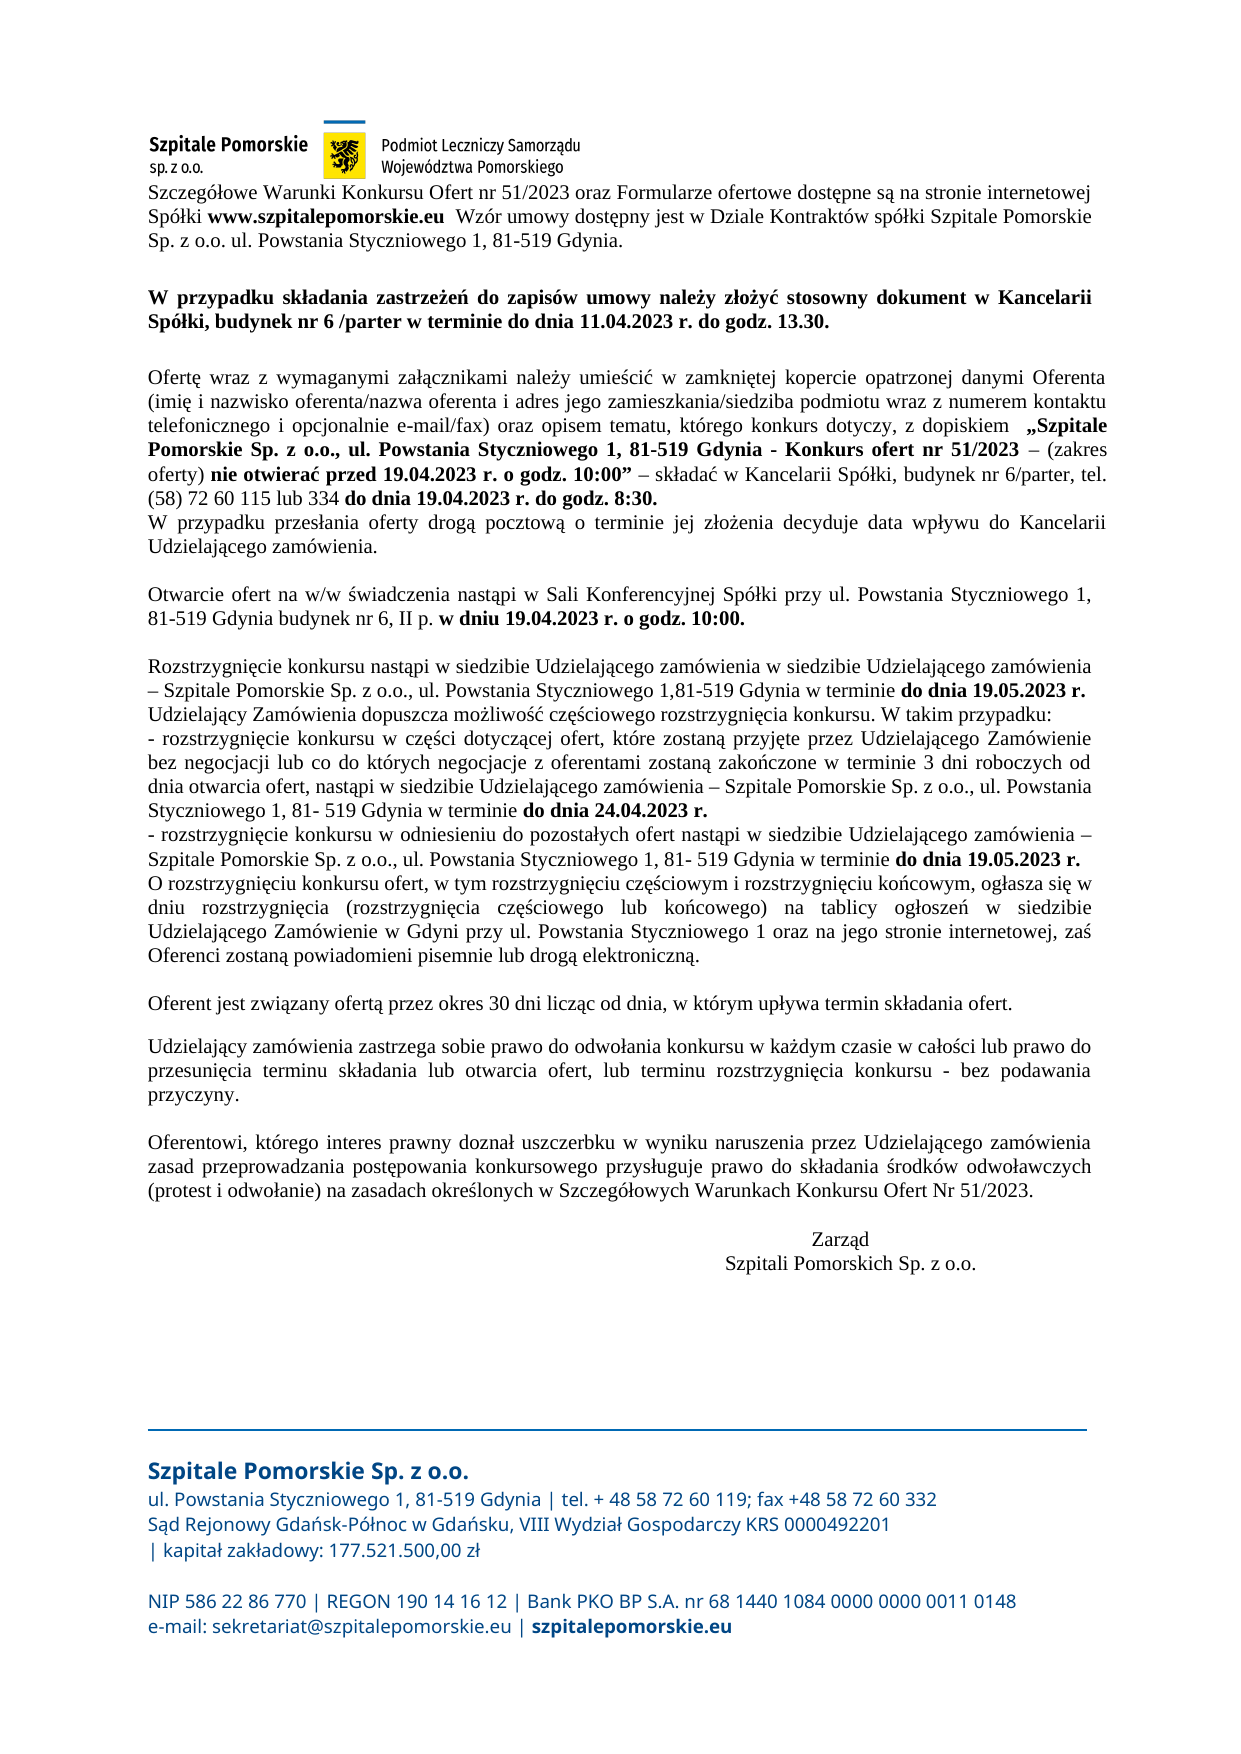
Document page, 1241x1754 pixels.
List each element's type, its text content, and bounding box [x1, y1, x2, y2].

text Ofertę wraz z wymaganymi załącznikami należy umieścić w zamkniętej kopercie opatrzonej danymi Oferenta (imię i nazwisko oferenta/nazwa oferenta i adres jego zamieszkania/siedziba podmiotu wraz z numerem kontaktu telefonicznego i opcjonalnie e-mail/fax) oraz opisem tematu, którego konkurs dotyczy, z dopiskiem „Szpitale Pomorskie Sp. z o.o., ul. Powstania Styczniowego 1, 81-519 Gdynia - Konkurs ofert nr 51/2023 – (zakres oferty) nie otwierać przed 19.04.2023 r. o godz. 10:00” – składać w Kancelarii Spółki, budynek nr 6/parter, tel. (58) 72 60 115 lub 334 do dnia 19.04.2023 r. do godz. 8:30. [148, 365, 1107, 509]
text W przypadku przesłania oferty drogą pocztową o terminie jej złożenia decyduje data wpływu do Kancelarii Udzielającego zamówienia. [148, 509, 1107, 558]
text O rozstrzygnięciu konkursu ofert, w tym rozstrzygnięciu częściowym i rozstrzygnięciu końcowym, ogłasza się w dniu rozstrzygnięcia (rozstrzygnięcia częściowego lub końcowego) na tablicy ogłoszeń w siedzibie Udzielającego Zamówienie w Gdyni przy ul. Powstania Styczniowego 1 oraz na jego stronie internetowej, zaś Oferenci zostaną powiadomieni pisemnie lub drogą elektroniczną. [148, 871, 1093, 967]
text Szczegółowe Warunki Konkursu Ofert nr 51/2023 oraz Formularze ofertowe dostępne są na stronie internetowej Spółki www.szpitalepomorskie.eu Wzór umowy dostępny jest w Dziale Kontraktów spółki Szpitale Pomorskie Sp. z o.o. ul. Powstania Styczniowego 1, 81-519 Gdynia. [148, 180, 1093, 252]
text Rozstrzygnięcie konkursu nastąpi w siedzibie Udzielającego zamówienia w siedzibie Udzielającego zamówienia – Szpitale Pomorskie Sp. z o.o., ul. Powstania Styczniowego 1,81-519 Gdynia w terminie do dnia 19.05.2023 r. [148, 654, 1093, 702]
text - rozstrzygnięcie konkursu w odniesieniu do pozostałych ofert nastąpi w siedzibie Udzielającego zamówienia – Szpitale Pomorskie Sp. z o.o., ul. Powstania Styczniowego 1, 81- 519 Gdynia w terminie do dnia 19.05.2023 r. [148, 822, 1093, 871]
text - rozstrzygnięcie konkursu w części dotyczącej ofert, które zostaną przyjęte przez Udzielającego Zamówienie bez negocjacji lub co do których negocjacje z oferentami zostaną zakończone w terminie 3 dni roboczych od dnia otwarcia ofert, nastąpi w siedzibie Udzielającego zamówienia – Szpitale Pomorskie Sp. z o.o., ul. Powstania Styczniowego 1, 81- 519 Gdynia w terminie do dnia 24.04.2023 r. [148, 726, 1093, 822]
text Zarząd [811, 1227, 1093, 1251]
text Oferentowi, którego interes prawny doznał uszczerbku w wyniku naruszenia przez Udzielającego zamówienia zasad przeprowadzania postępowania konkursowego przysługuje prawo do składania środków odwoławczych (protest i odwołanie) na zasadach określonych w Szczegółowych Warunkach Konkursu Ofert Nr 51/2023. [148, 1130, 1093, 1202]
text Otwarcie ofert na w/w świadczenia nastąpi w Sali Konferencyjnej Spółki przy ul. Powstania Styczniowego 1, 81-519 Gdynia budynek nr 6, II p. w dniu 19.04.2023 r. o godz. 10:00. [148, 582, 1093, 630]
picture [147, 118, 581, 181]
text Szpitali Pomorskich Sp. z o.o. [148, 1251, 1093, 1275]
text Oferent jest związany ofertą przez okres 30 dni licząc od dnia, w którym upływa termin składania ofert. [148, 991, 1093, 1015]
text Udzielający Zamówienia dopuszcza możliwość częściowego rozstrzygnięcia konkursu. W takim przypadku: [148, 702, 1093, 726]
text Udzielający zamówienia zastrzega sobie prawo do odwołania konkursu w każdym czasie w całości lub prawo do przesunięcia terminu składania lub otwarcia ofert, lub terminu rozstrzygnięcia konkursu - bez podawania przyczyny. [148, 1034, 1093, 1106]
text W przypadku składania zastrzeżeń do zapisów umowy należy złożyć stosowny dokument w Kancelarii Spółki, budynek nr 6 /parter w terminie do dnia 11.04.2023 r. do godz. 13.30. [148, 285, 1093, 333]
